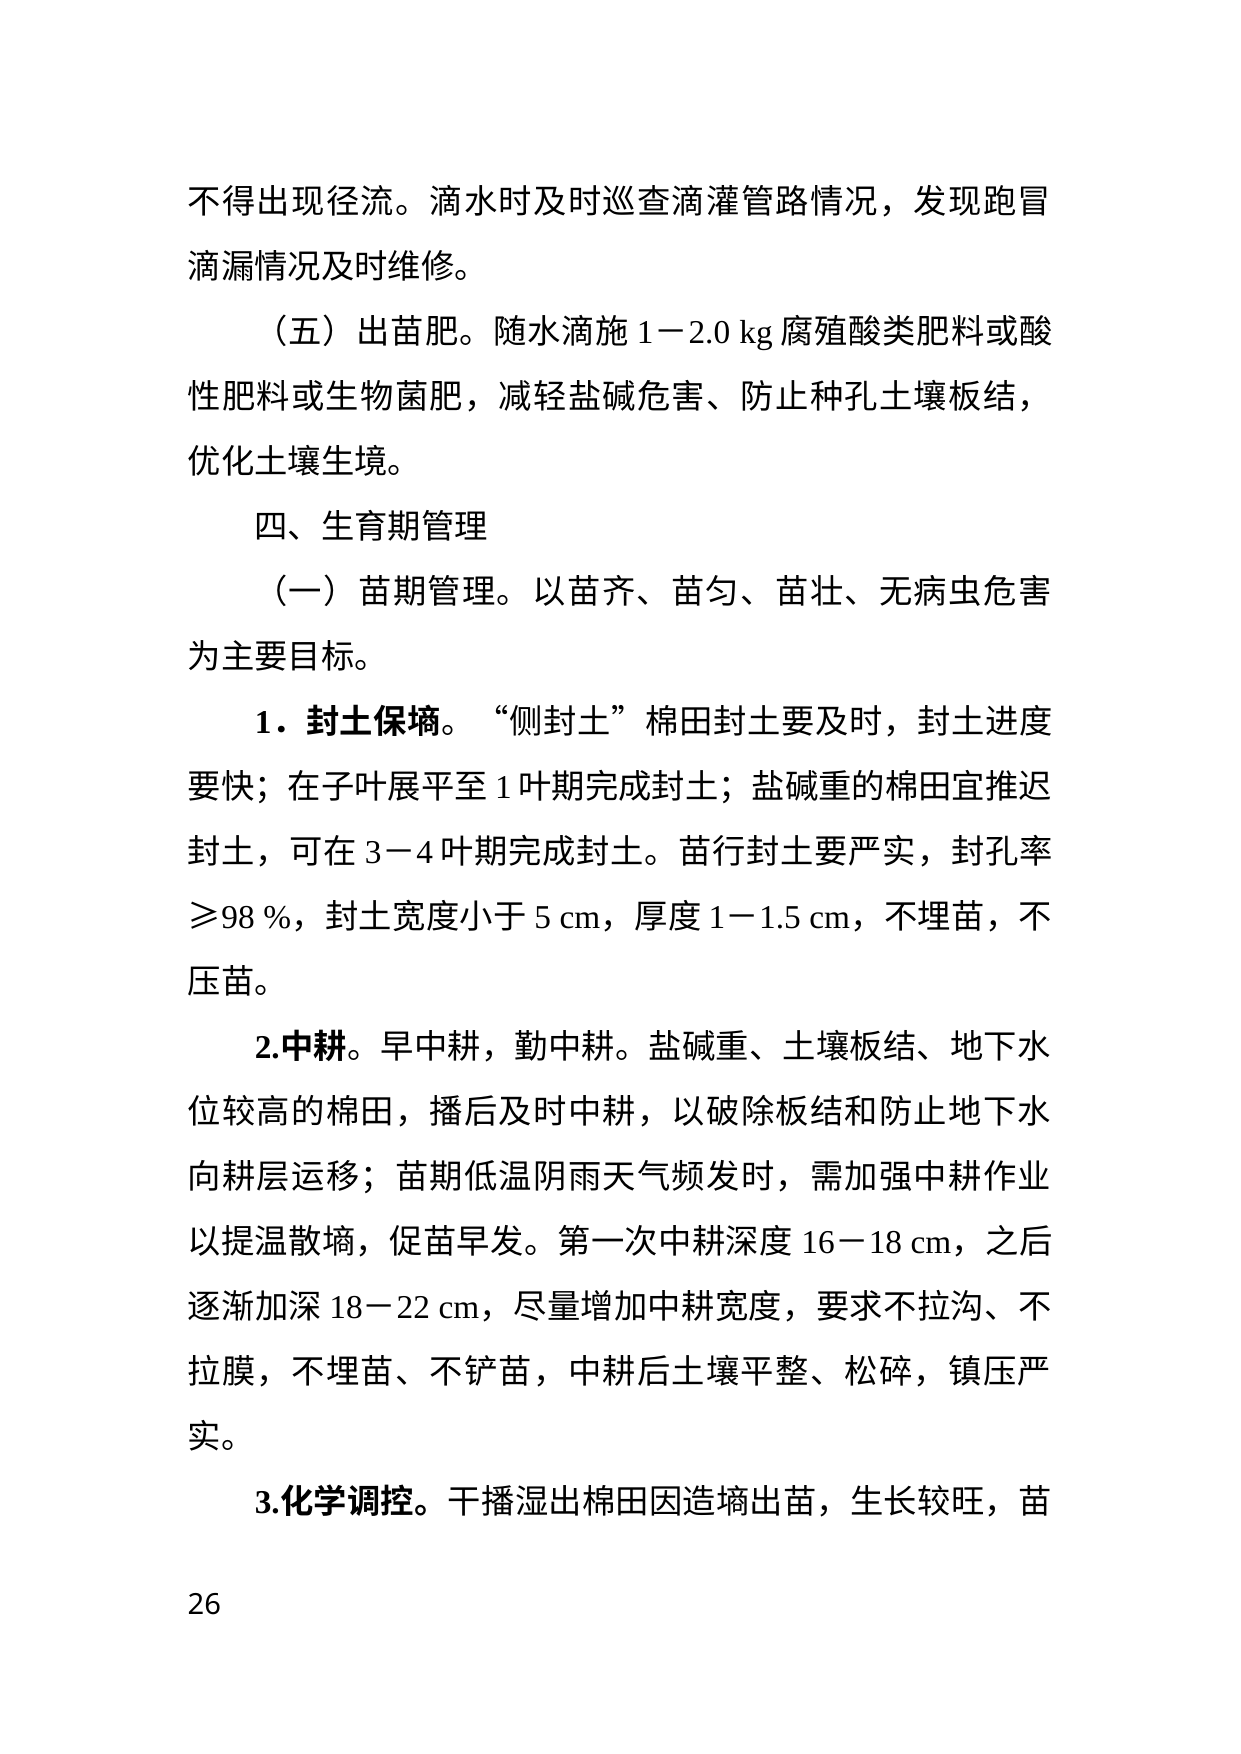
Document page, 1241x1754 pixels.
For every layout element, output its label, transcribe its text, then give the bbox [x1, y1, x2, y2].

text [187, 1466, 1053, 1531]
text 1．封土保墒。“侧封土”棉田封土要及时，封土进度要快；在子叶展平至1叶期完成封土；盐碱重的棉田宜推迟封土，可在3－4叶期完成封土。苗行封土要严实，封孔率≥98 %，封土宽度小于5 cm，厚度1－1.5 cm，不埋苗，不压苗。 [187, 686, 1053, 1011]
text 四、生育期管理 [187, 491, 1053, 556]
text 2.中耕。早中耕，勤中耕。盐碱重、土壤板结、地下水位较高的棉田，播后及时中耕，以破除板结和防止地下水向耕层运移；苗期低温阴雨天气频发时，需加强中耕作业，以提温散墒，促苗早发。第一次中耕深度16－18 cm，之后逐渐加深18－22 cm，尽量增加中耕宽度，要求不拉沟、不拉膜，不埋苗、不铲苗，中耕后土壤平整、松碎，镇压严实。 [187, 1011, 1053, 1466]
text （一）苗期管理。以苗齐、苗匀、苗壮、无病虫危害为主要目标。 [187, 556, 1053, 686]
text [187, 166, 1053, 296]
text （五）出苗肥。随水滴施1－2.0 kg腐殖酸类肥料或酸性肥料或生物菌肥，减轻盐碱危害、防止种孔土壤板结，优化土壤生境。 [187, 296, 1053, 491]
